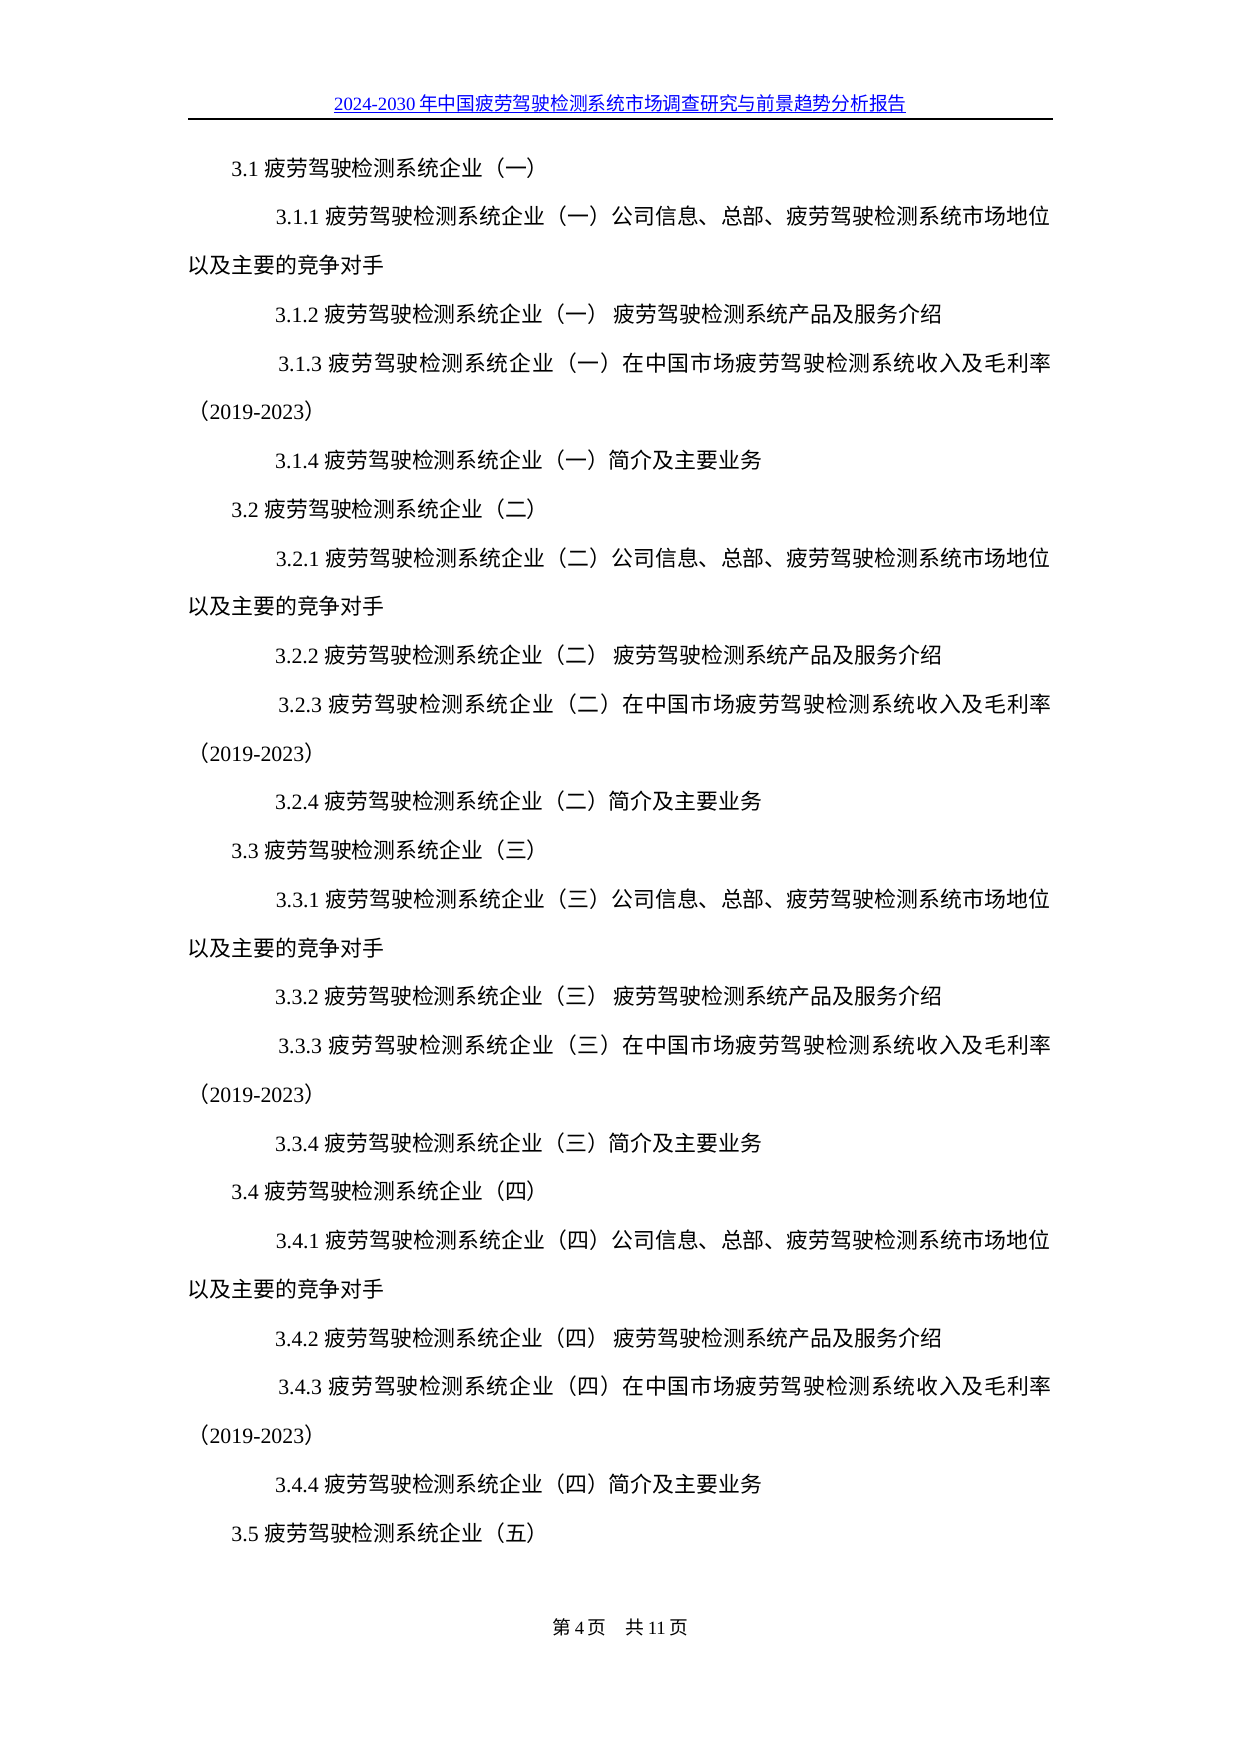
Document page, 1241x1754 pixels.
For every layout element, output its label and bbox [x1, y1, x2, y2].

text [187, 150, 1053, 1548]
